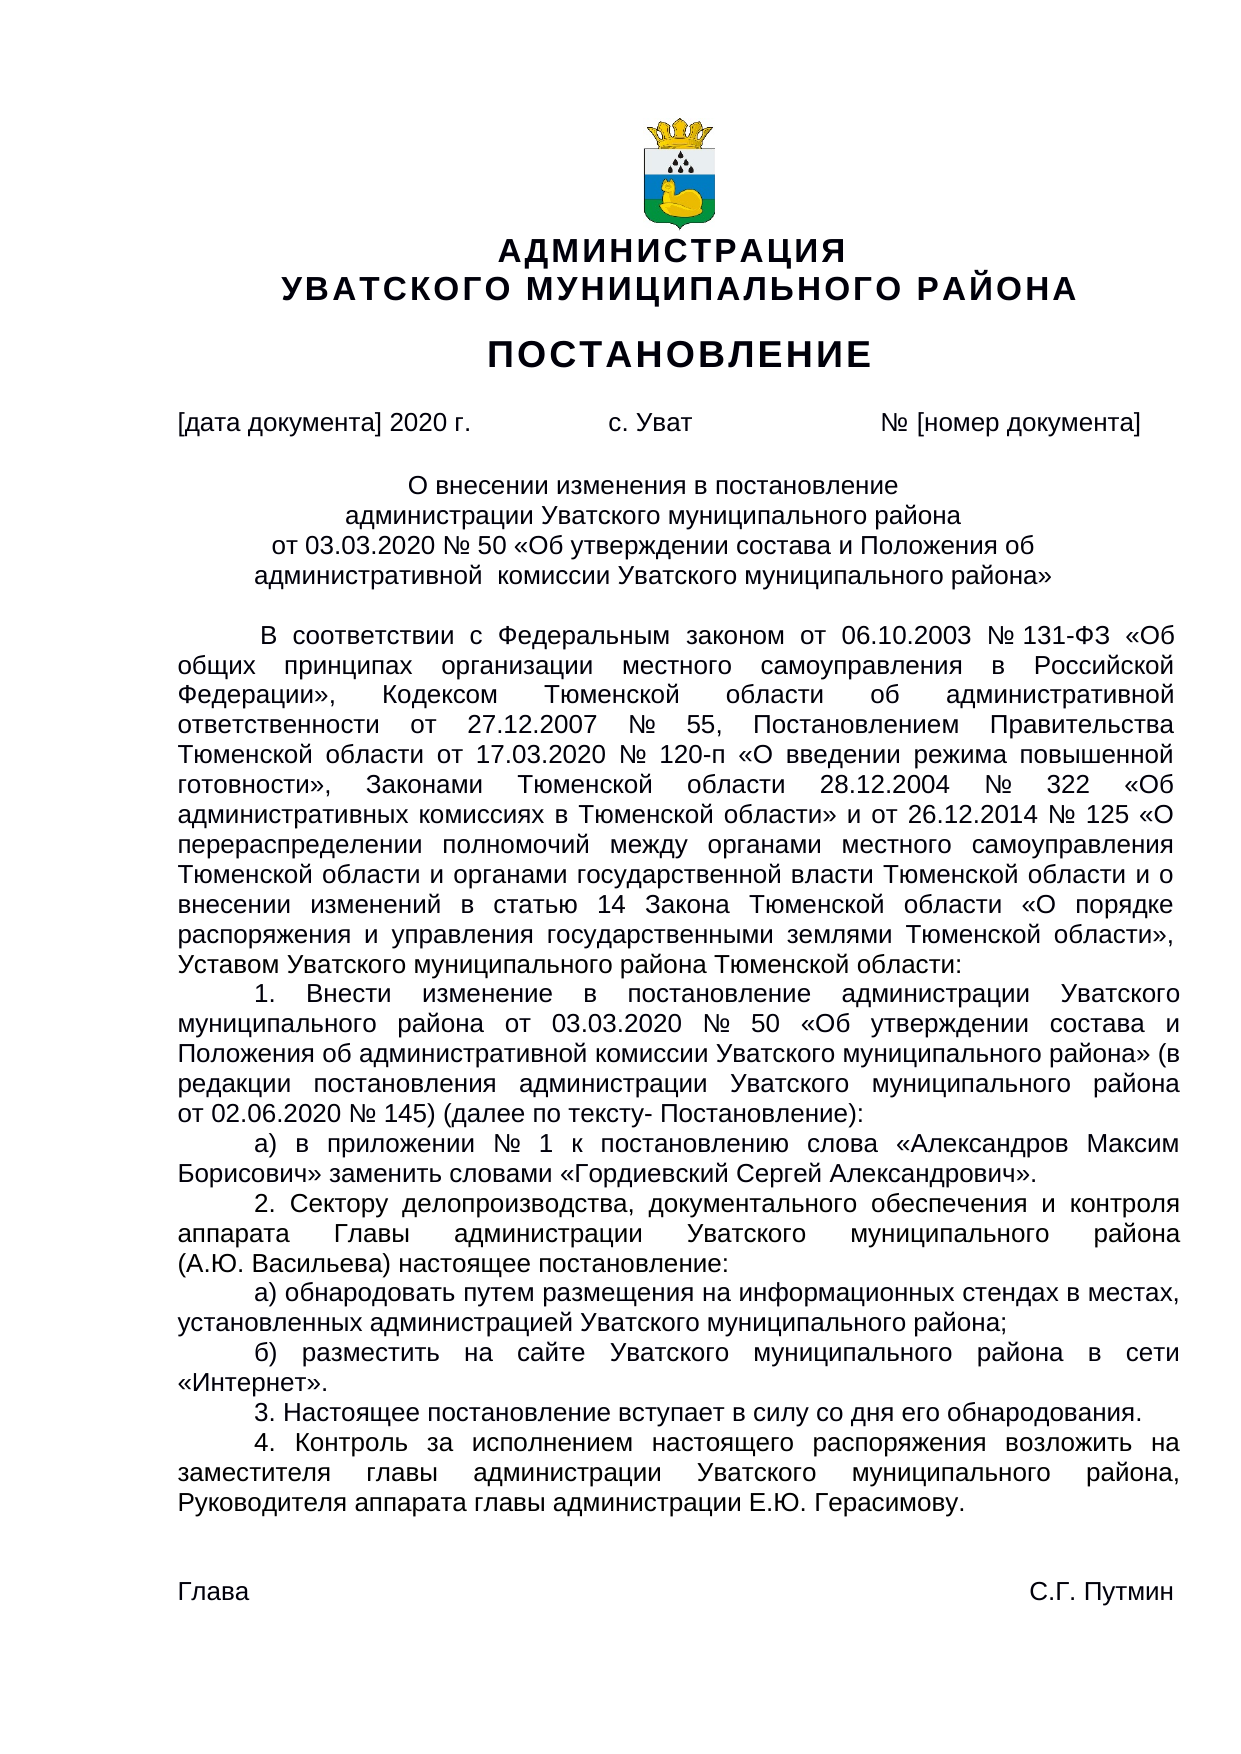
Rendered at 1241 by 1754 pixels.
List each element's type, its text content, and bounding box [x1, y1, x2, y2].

text 2. Сектору делопроизводства, документального обеспечения и контроля аппарата Главы администрации Уватского муниципального района (А.Ю. Васильева) настоящее постановление: [177, 1188, 1181, 1277]
text Постановление [177, 332, 1181, 376]
picture [643, 184, 656, 196]
text Администрация Уватского муниципального района [177, 231, 1181, 307]
text Глава С.Г. Путмин [177, 1576, 1181, 1606]
text 3. Настоящее постановление вступает в силу со дня его обнародования. [177, 1397, 1181, 1427]
text б) разместить на сайте Уватского муниципального района в сети «Интернет». [177, 1337, 1181, 1397]
text а) обнародовать путем размещения на информационных стендах в местах, установленных администрацией Уватского муниципального района; [177, 1277, 1181, 1337]
text 1. Внести изменение в постановление администрации Уватского муниципального района от 03.03.2020 № 50 «Об утверждении состава и Положения об административной комиссии Уватского муниципального района» (в редакции постановления администрации Уватского муниципального района от 02.06.2020 № 145) (далее по тексту- Постановление): [177, 978, 1181, 1128]
text а) в приложении № 1 к постановлению слова «Александров Максим Борисович» заменить словами «Гордиевский Сергей Александрович». [177, 1128, 1181, 1188]
text [дата документа] 2020 г. с. Уват № [номер документа] [177, 407, 1181, 437]
picture [707, 182, 715, 197]
picture [643, 118, 715, 231]
table_header О внесении изменения в постановление администрации Уватского муниципального района от 03.03.2020 № 50 «Об утверждении состава и Положения об административной комиссии Уватского муниципального района» [166, 470, 1140, 590]
text 4. Контроль за исполнением настоящего распоряжения возложить на заместителя главы администрации Уватского муниципального района, Руководителя аппарата главы администрации Е.Ю. Герасимову. [177, 1427, 1181, 1517]
text В соответствии с Федеральным законом от 06.10.2003 № 131-ФЗ «Об общих принципах организации местного самоуправления в Российской Федерации», Кодексом Тюменской области об административной ответственности от 27.12.2007 № 55, Постановлением Правительства Тюменской области от 17.03.2020 № 120-п «О введении режима повышенной готовности», Законами Тюменской области 28.12.2004 № 322 «Об административных комиссиях в Тюменской области» и от 26.12.2014 № 125 «О перераспределении полномочий между органами местного самоуправления Тюменской области и органами государственной власти Тюменской области и о внесении изменений в статью 14 Закона Тюменской области «О порядке распоряжения и управления государственными землями Тюменской области», Уставом Уватского муниципального района Тюменской области: [177, 620, 1175, 978]
